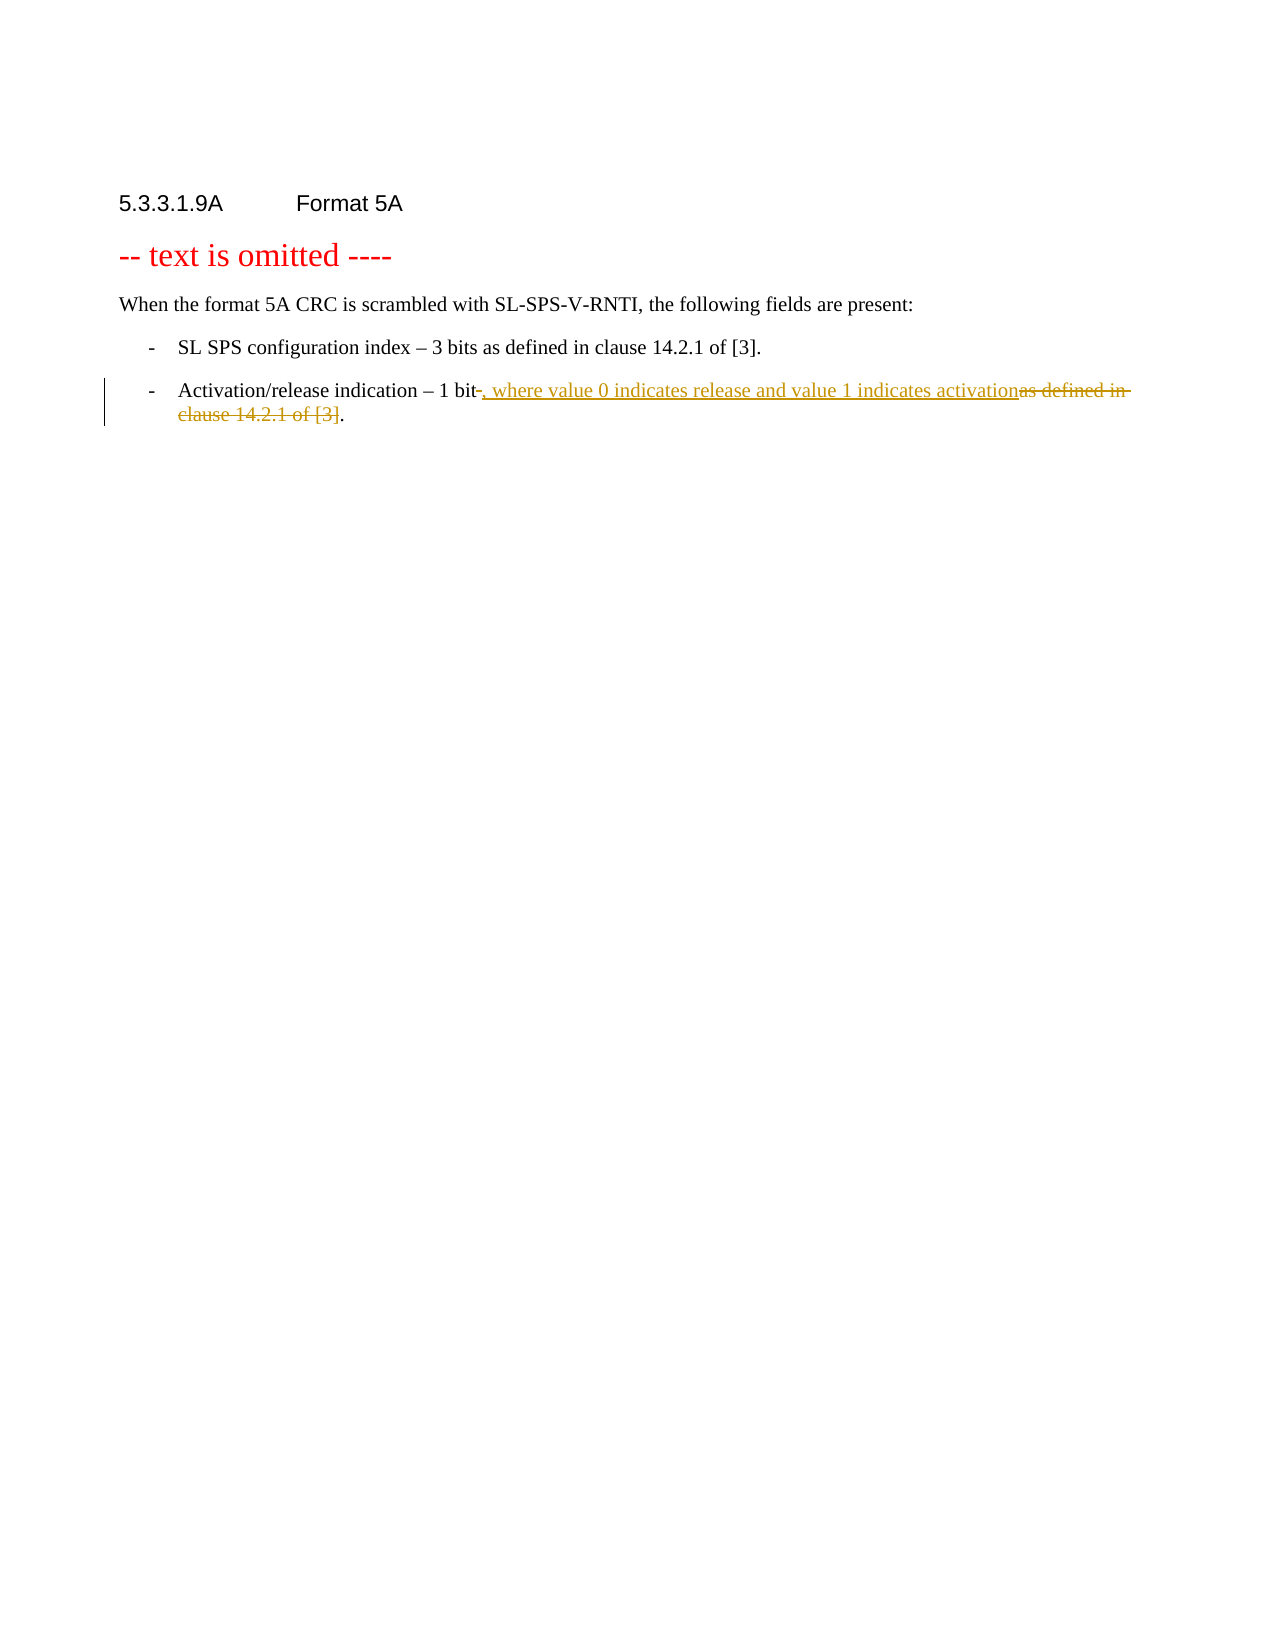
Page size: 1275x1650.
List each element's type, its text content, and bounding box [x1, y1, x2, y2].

subtitle 5.3.3.1.9A Format 5A [118, 190, 1156, 216]
text -- text is omitted ---- [118, 235, 1156, 273]
text - SL SPS configuration index – 3 bits as defined in clause 14.2.1 of [3]. [148, 335, 1156, 359]
text When the format 5A CRC is scrambled with SL-SPS-V-RNTI, the following fields are present: [118, 292, 1156, 316]
text - Activation/release indication – 1 bit. [148, 378, 1156, 426]
